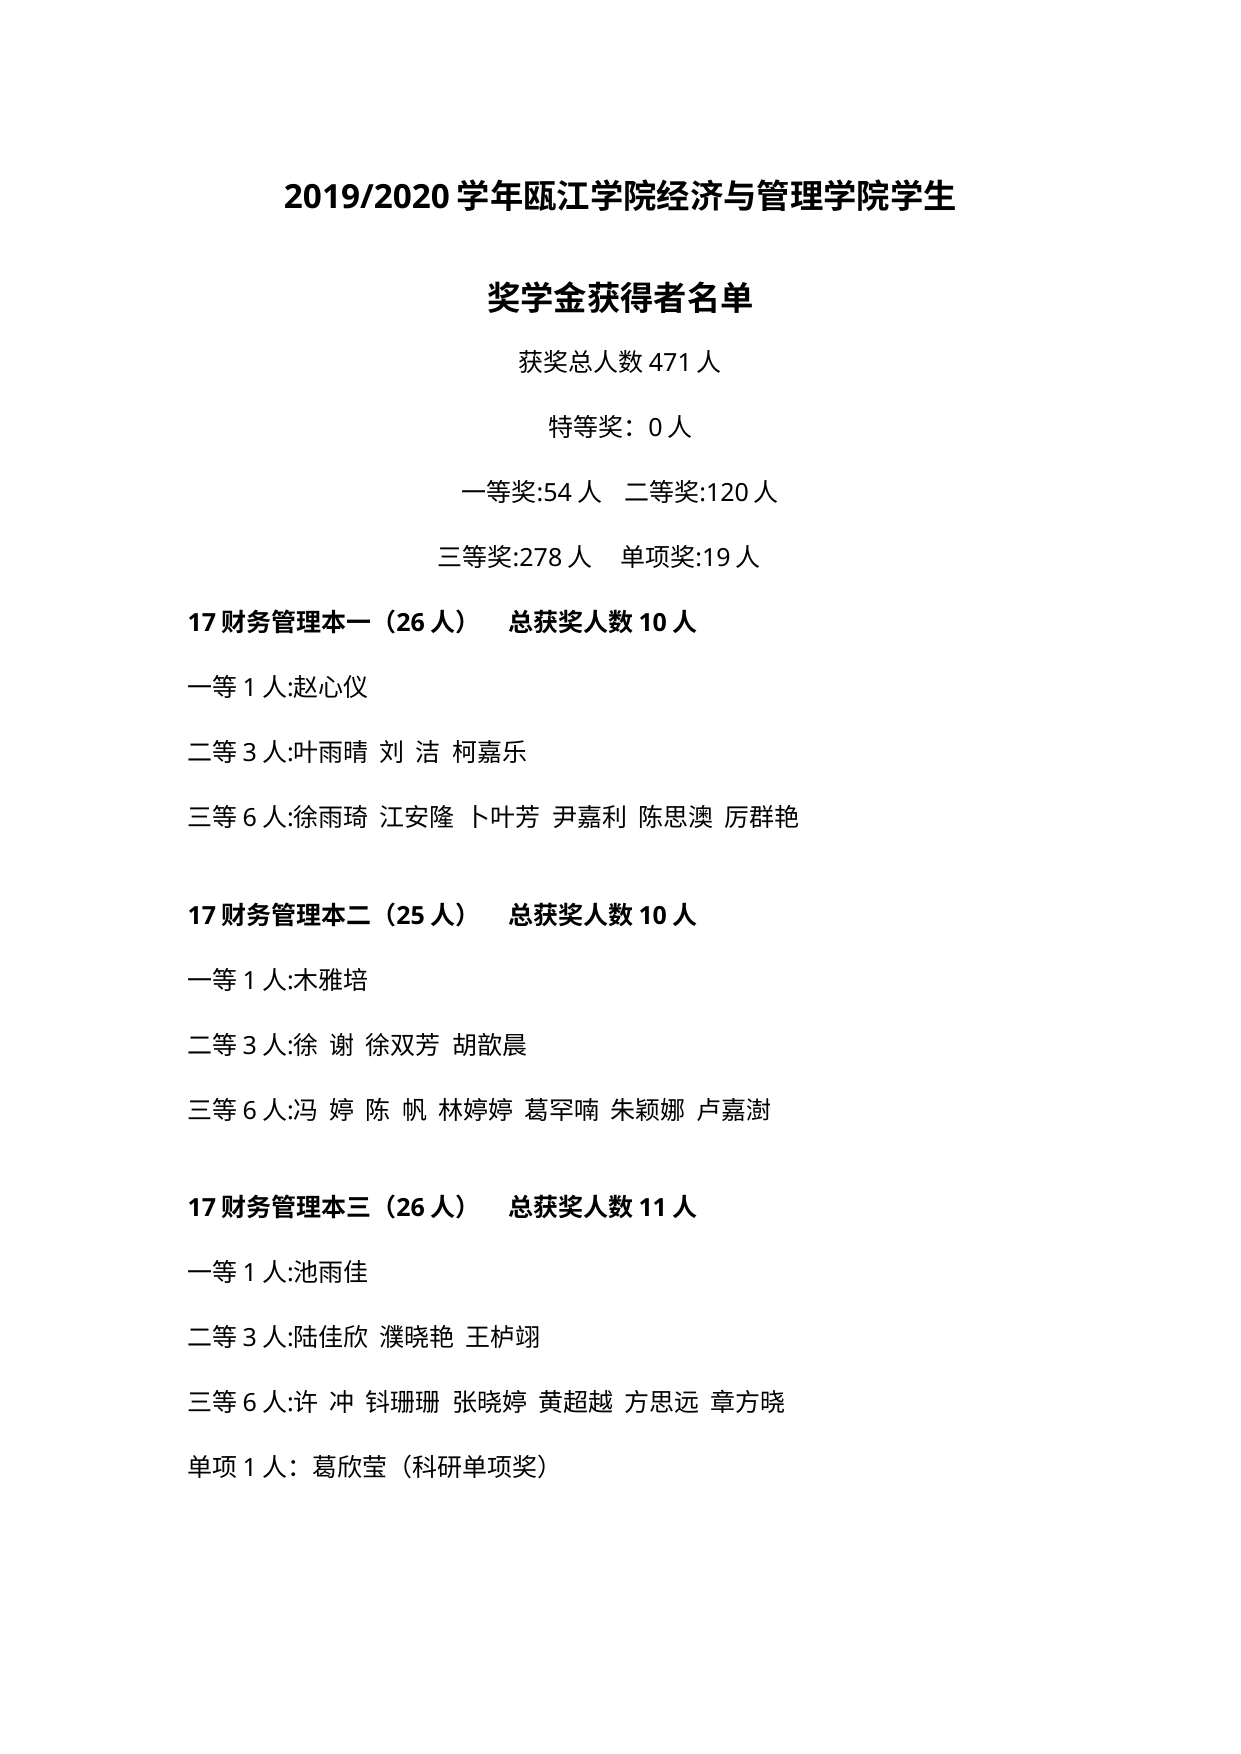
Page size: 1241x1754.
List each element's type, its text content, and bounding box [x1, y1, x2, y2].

text 三等奖:278人 单项奖:19人 [187, 523, 1053, 588]
text 单项1人：葛欣莹（科研单项奖） [187, 1433, 1053, 1498]
text 二等3人:陆佳欣 濮晓艳 王栌翊 [187, 1303, 1053, 1368]
text 一等1人:池雨佳 [187, 1238, 1053, 1303]
text 特等奖：0人 [187, 393, 1053, 458]
text 获奖总人数471人 [187, 328, 1053, 393]
text 一等1人:赵心仪 [187, 653, 1053, 718]
text 17财务管理本三（26人） 总获奖人数11人 [187, 1173, 1053, 1238]
text 17财务管理本一（26人） 总获奖人数10人 [187, 588, 1053, 653]
text 三等6人:冯 婷 陈 帆 林婷婷 葛罕喃 朱颖娜 卢嘉澍 [187, 1076, 1053, 1141]
text 三等6人:徐雨琦 江安隆 卜叶芳 尹嘉利 陈思澳 厉群艳 [187, 783, 1053, 848]
text 一等奖:54人 二等奖:120人 [187, 458, 1053, 523]
text 二等3人:徐 谢 徐双芳 胡歆晨 [187, 1011, 1053, 1076]
text 17财务管理本二（25人） 总获奖人数10人 [187, 881, 1053, 946]
text 三等6人:许 冲 钭珊珊 张晓婷 黄超越 方思远 章方晓 [187, 1368, 1053, 1433]
text 2019/2020学年瓯江学院经济与管理学院学生 [187, 162, 1053, 227]
text 奖学金获得者名单 [187, 263, 1053, 328]
text 二等3人:叶雨晴 刘 洁 柯嘉乐 [187, 718, 1053, 783]
text 一等1人:木雅培 [187, 946, 1053, 1011]
